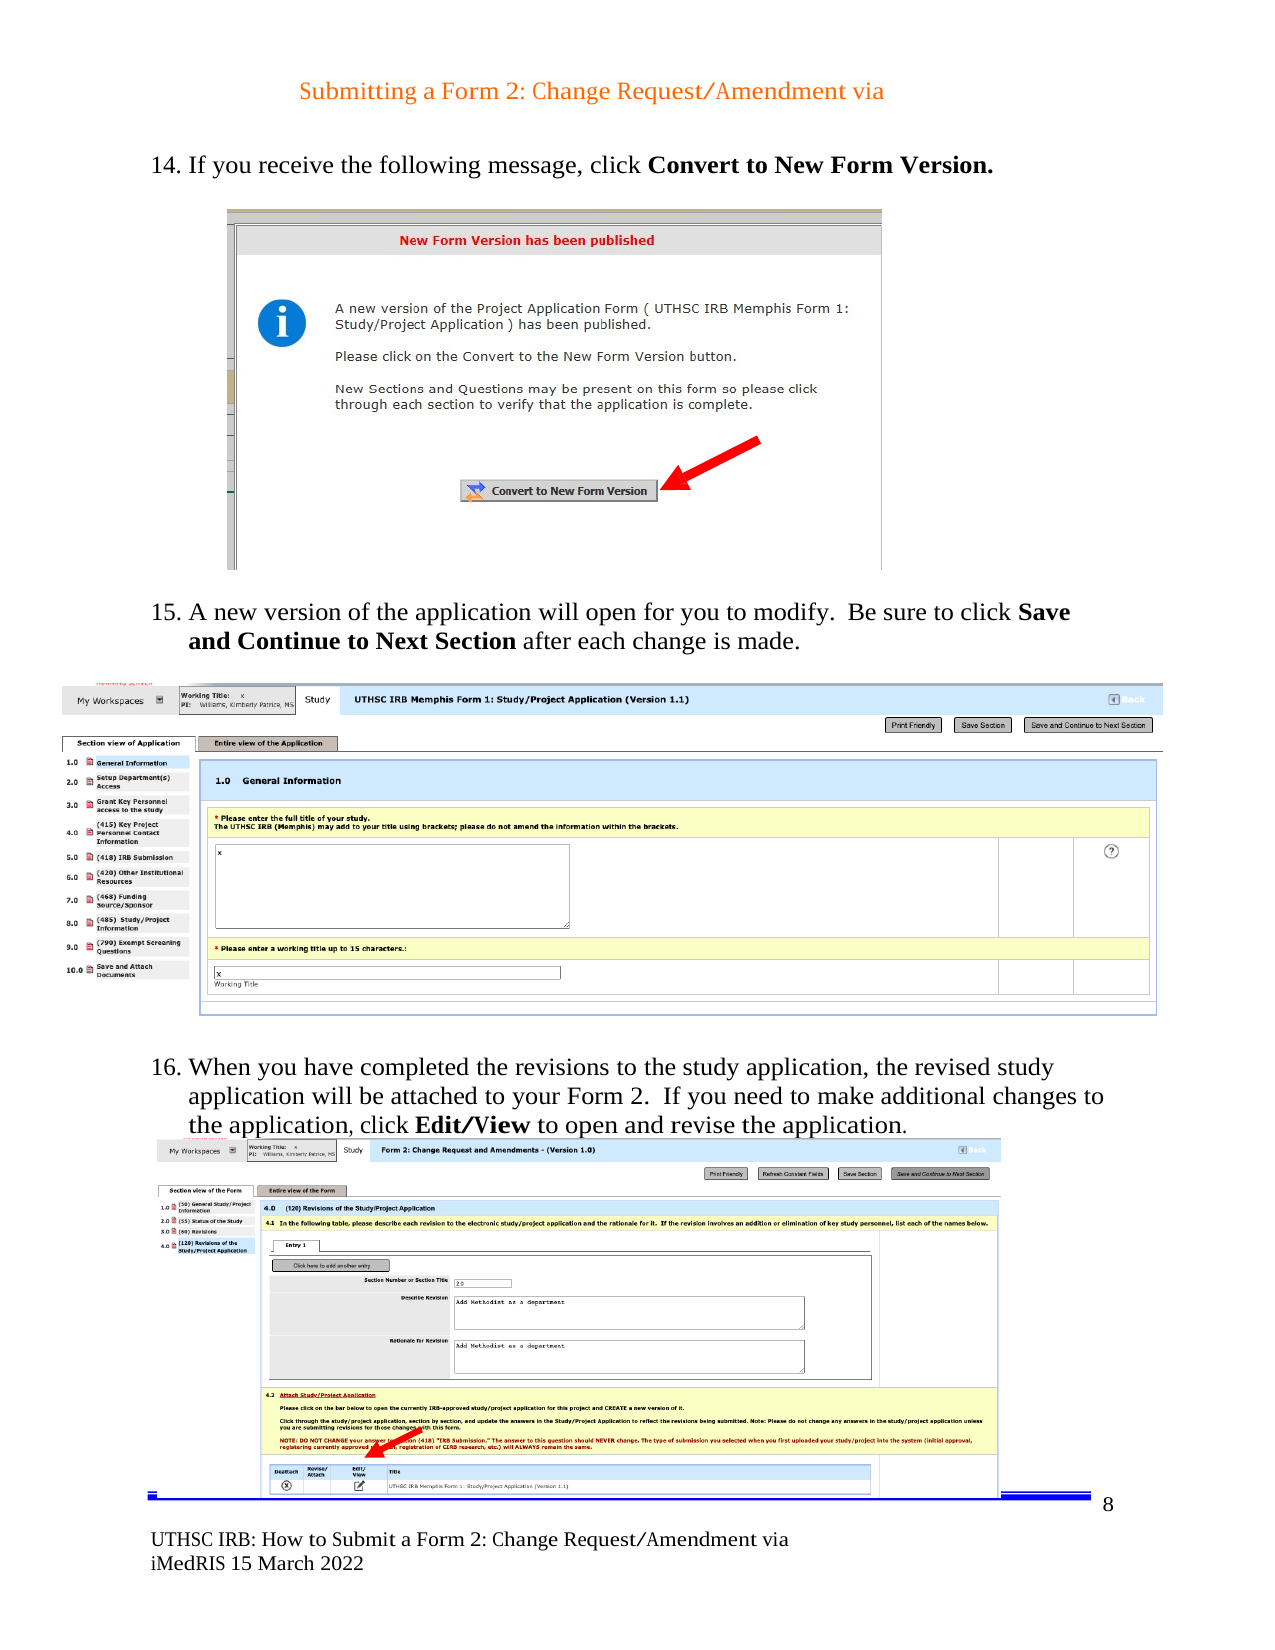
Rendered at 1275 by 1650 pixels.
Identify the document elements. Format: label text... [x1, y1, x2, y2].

picture [157, 1138, 1001, 1498]
list If you receive the following message, click Convert to New Form Version. [150, 150, 1189, 179]
picture [227, 209, 882, 570]
list A new version of the application will open for you to modify. Be sure to click Save and Continue to Next Section after each change is made. [151, 597, 1111, 655]
list When you have completed the revisions to the study application, the revised study application will be attached to your Form 2. If you need to make additional changes to the application, click Edit/View to open and revise the application. [151, 1052, 1107, 1139]
picture [62, 683, 1163, 1026]
